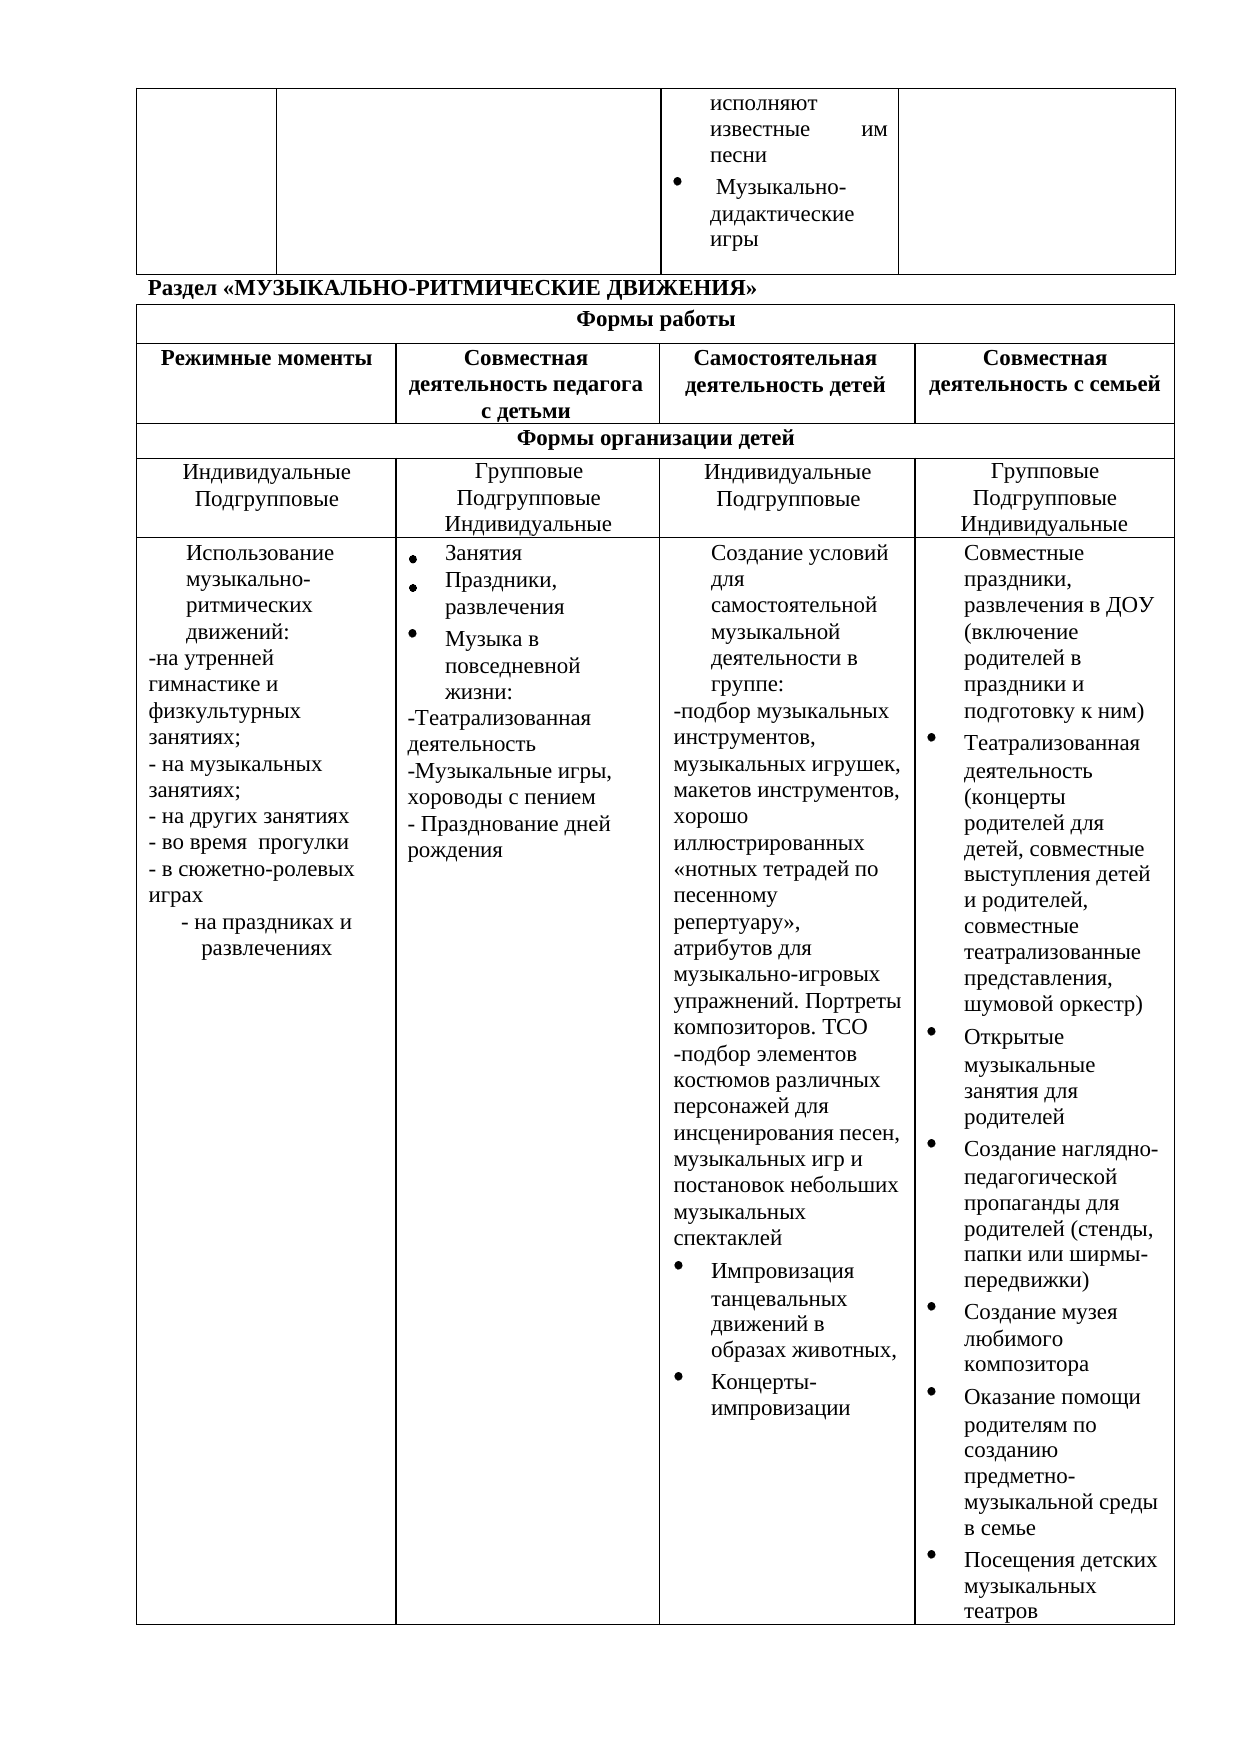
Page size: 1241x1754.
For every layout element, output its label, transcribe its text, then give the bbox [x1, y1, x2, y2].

table_header исполняют известные им песни Музыкально- дидактические игры [662, 89, 898, 274]
picture [926, 1016, 948, 1045]
picture [926, 1376, 948, 1405]
table_header [277, 89, 660, 274]
text Раздел «МУЗЫКАЛЬНО-РИТМИЧЕСКИЕ ДВИЖЕНИЯ» [148, 275, 1217, 300]
picture [926, 723, 948, 751]
picture [926, 1129, 948, 1157]
table_cell Индивидуальные Подгрупповые [660, 459, 914, 537]
table_cell Использование музыкально- ритмических движений: -на утренней гимнастике и физкультурных занятиях; на музыкальных занятиях; на других занятиях во время прогулки в сюжетно-ролевых играх - на праздниках и развлечениях [137, 538, 395, 1623]
picture [672, 167, 694, 195]
table_cell Создание условий для самостоятельной музыкальной деятельности в группе: -подбор музыкальных инструментов, музыкальных игрушек, макетов инструментов, хорошо иллюстрированных «нотных тетрадей по песенному репертуару», атрибутов для музыкально-игровых упражнений. Портреты композиторов. ТСО -подбор элементов костюмов различных персонажей для инсценирования песен, музыкальных игр и постановок небольших музыкальных спектаклей Импровизация танцевальных движений в образах животных, Концерты- импровизации [660, 538, 914, 1623]
table_cell Самостоятельная деятельность детей [660, 344, 914, 423]
picture [673, 1362, 695, 1390]
picture [926, 1540, 948, 1568]
table_cell Совместная деятельность педагога с детьми [397, 344, 659, 423]
picture [926, 1292, 948, 1320]
table_header [137, 89, 276, 274]
table_header [899, 89, 1175, 274]
table_cell Формы организации детей [137, 424, 1174, 457]
table_cell Индивидуальные Подгрупповые [137, 459, 395, 537]
picture [407, 619, 429, 647]
table_cell Групповые Подгрупповые Индивидуальные [916, 459, 1174, 537]
table_cell Занятия Праздники, развлечения Музыка в повседневной жизни: -Театрализованная деятельность -Музыкальные игры, хороводы с пением - Празднование дней рождения [397, 538, 659, 1623]
table_header Формы работы [137, 305, 1174, 343]
table_cell Совместная деятельность с семьей [916, 344, 1174, 423]
table_cell Режимные моменты [137, 344, 395, 423]
picture [673, 1250, 695, 1279]
table_cell Групповые Подгрупповые Индивидуальные [397, 459, 659, 537]
